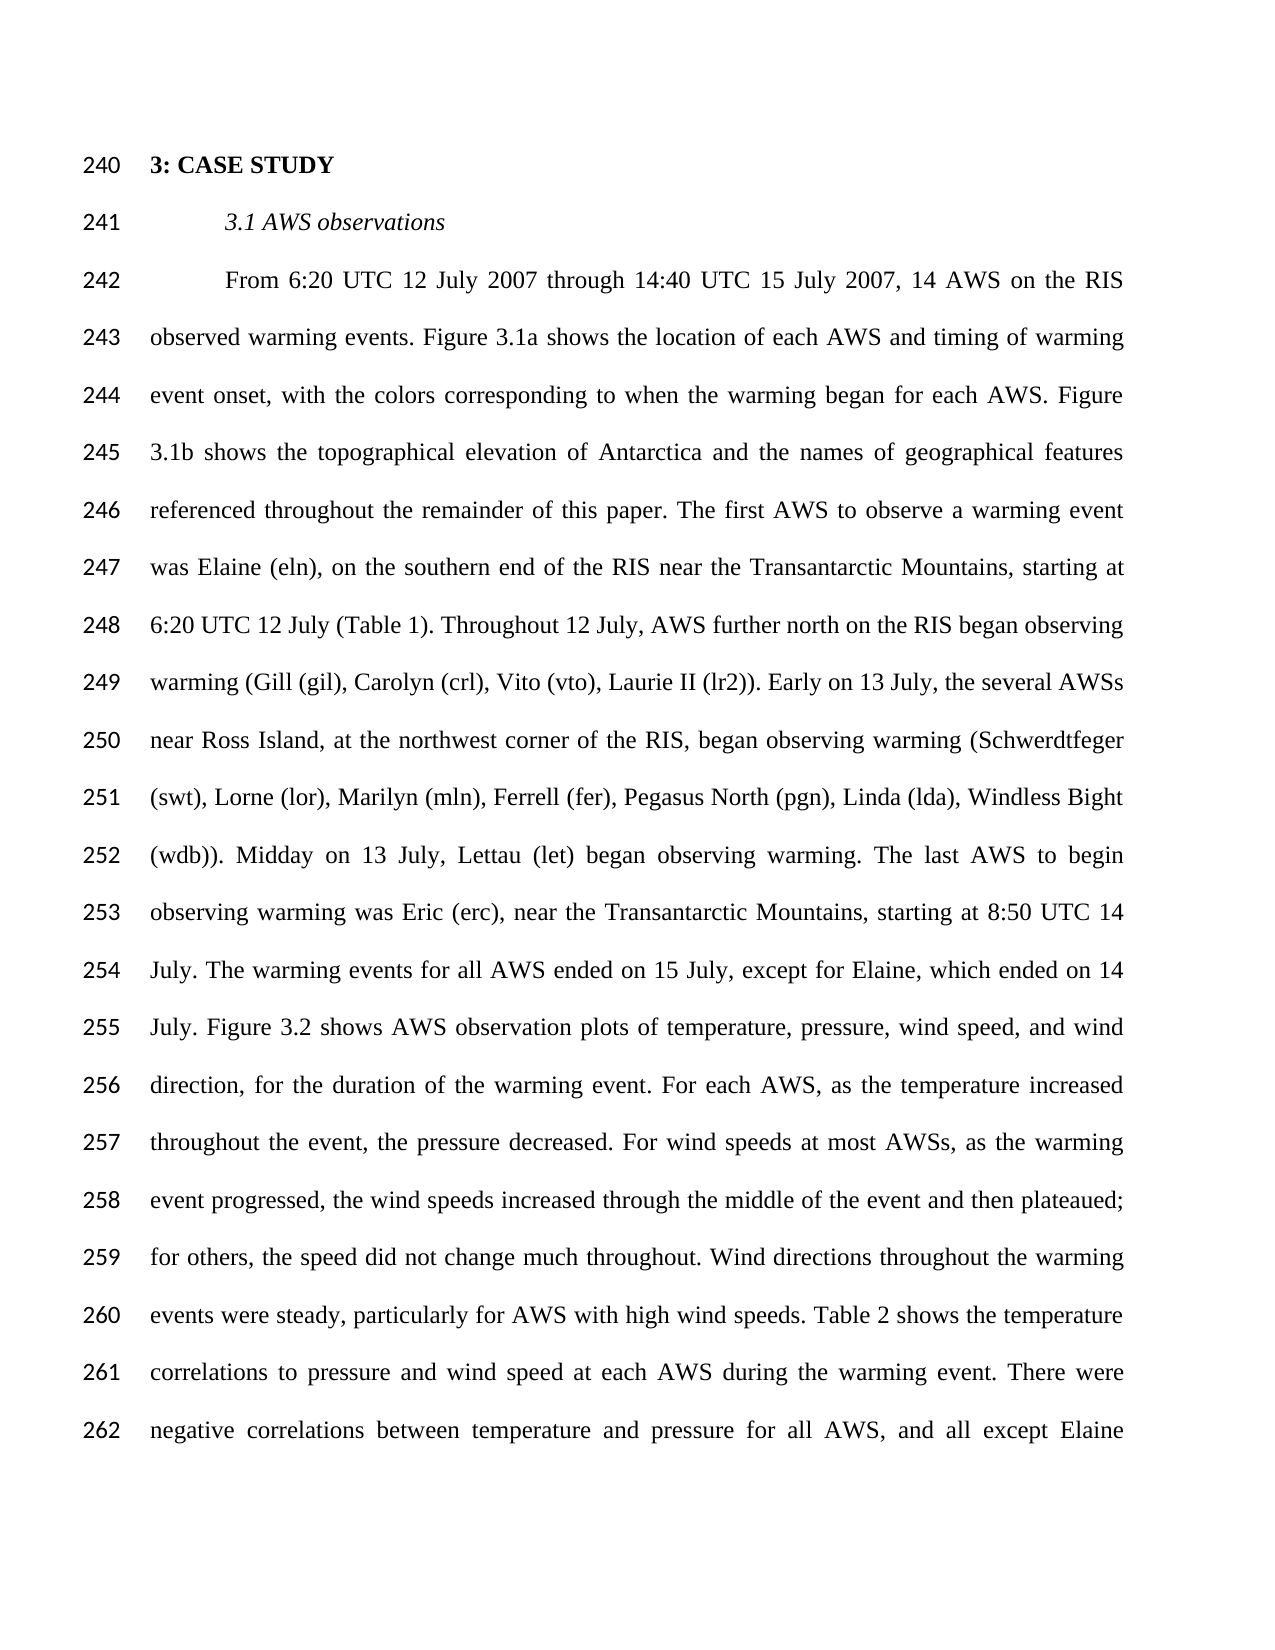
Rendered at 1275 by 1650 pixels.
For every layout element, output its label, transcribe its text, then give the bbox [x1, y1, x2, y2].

text 3: CASE STUDY [150, 150, 1125, 179]
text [150, 265, 1125, 1444]
text 3.1 AWS observations [150, 207, 1125, 236]
